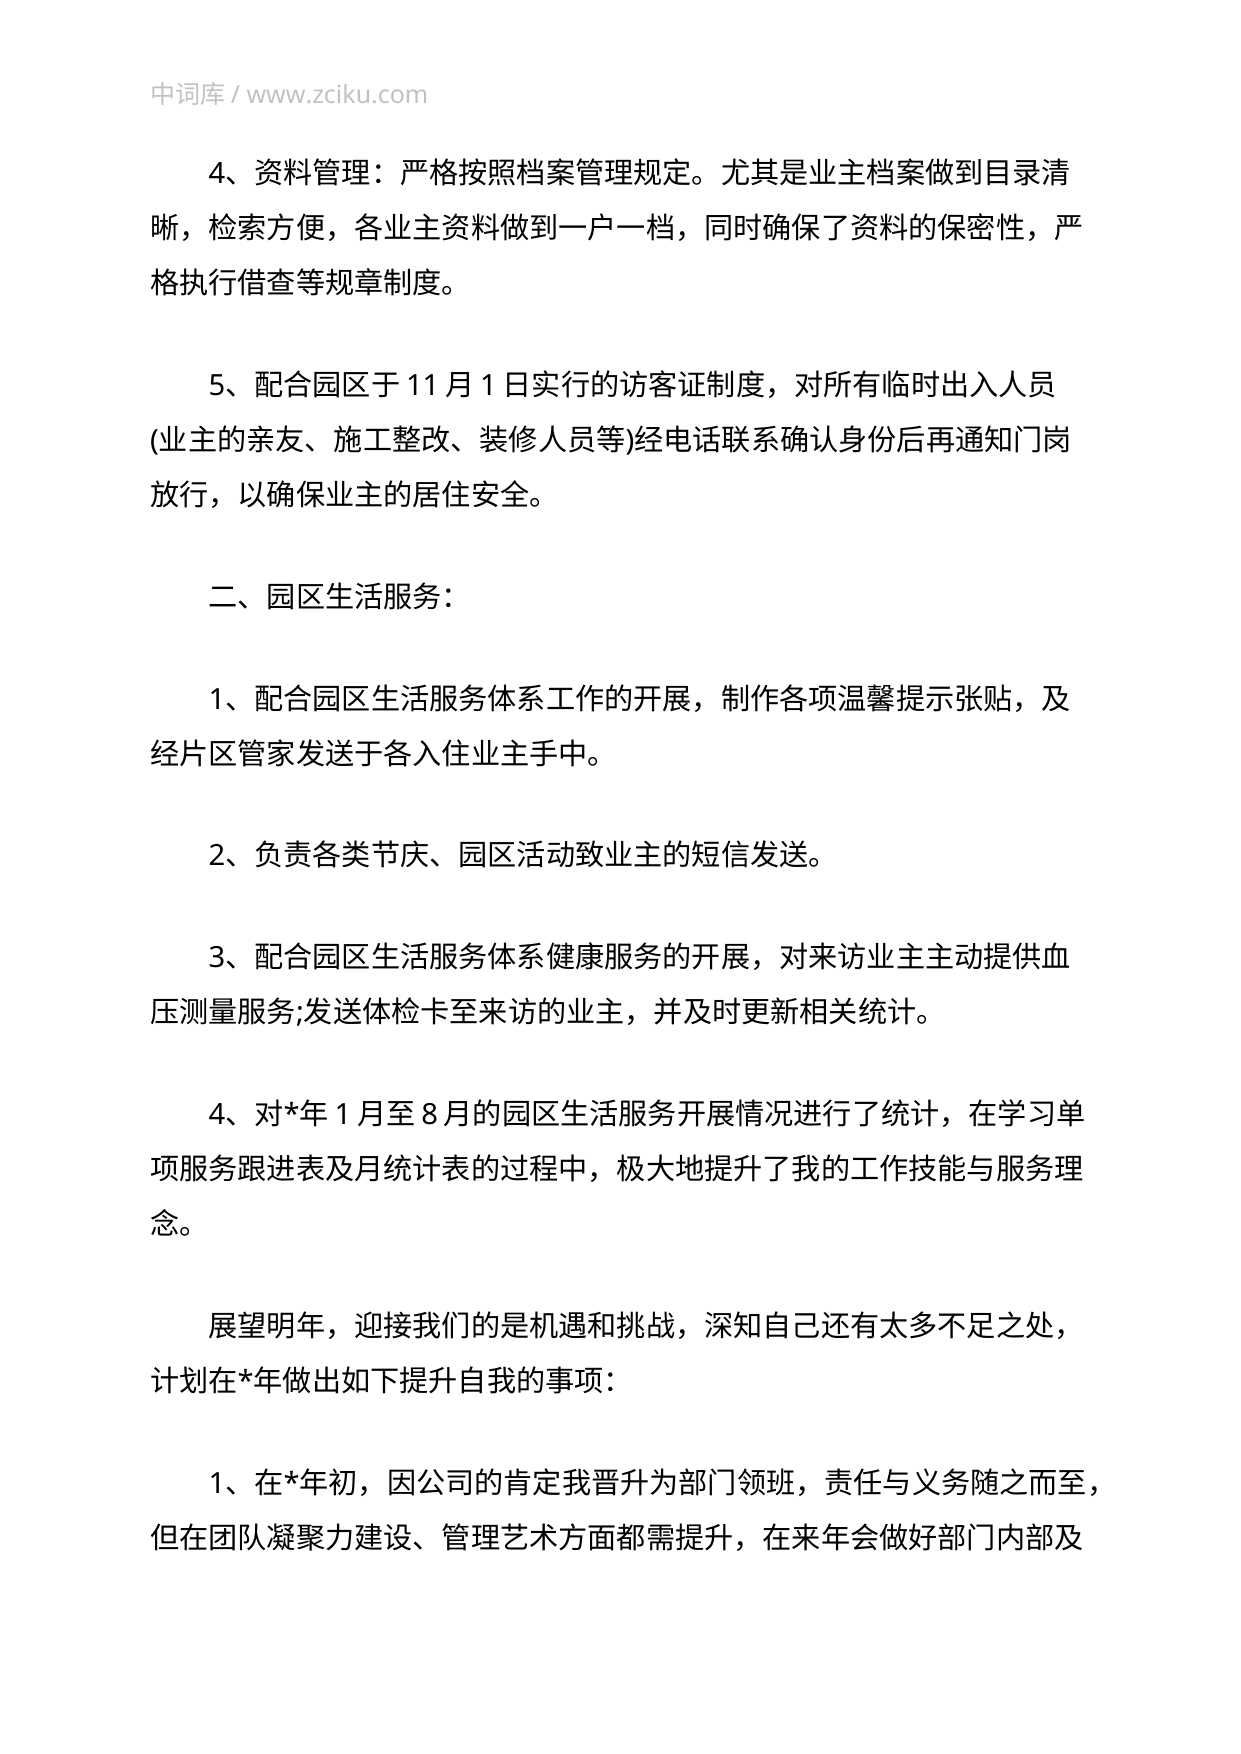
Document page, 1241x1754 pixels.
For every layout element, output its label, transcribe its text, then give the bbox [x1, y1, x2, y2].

text 3、配合园区生活服务体系健康服务的开展，对来访业主主动提供血压测量服务;发送体检卡至来访的业主，并及时更新相关统计。 [150, 934, 1090, 1031]
text 展望明年，迎接我们的是机遇和挑战，深知自己还有太多不足之处，计划在*年做出如下提升自我的事项： [150, 1303, 1090, 1400]
text 二、园区生活服务： [150, 573, 1090, 616]
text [150, 1459, 1090, 1557]
text 4、资料管理：严格按照档案管理规定。尤其是业主档案做到目录清晰，检索方便，各业主资料做到一户一档，同时确保了资料的保密性，严格执行借查等规章制度。 [150, 150, 1090, 302]
text 4、对*年1月至8月的园区生活服务开展情况进行了统计，在学习单项服务跟进表及月统计表的过程中，极大地提升了我的工作技能与服务理念。 [150, 1091, 1090, 1243]
text 5、配合园区于11月1日实行的访客证制度，对所有临时出入人员(业主的亲友、施工整改、装修人员等)经电话联系确认身份后再通知门岗放行，以确保业主的居住安全。 [150, 362, 1090, 514]
text 1、配合园区生活服务体系工作的开展，制作各项温馨提示张贴，及经片区管家发送于各入住业主手中。 [150, 675, 1090, 772]
text 2、负责各类节庆、园区活动致业主的短信发送。 [150, 832, 1090, 874]
